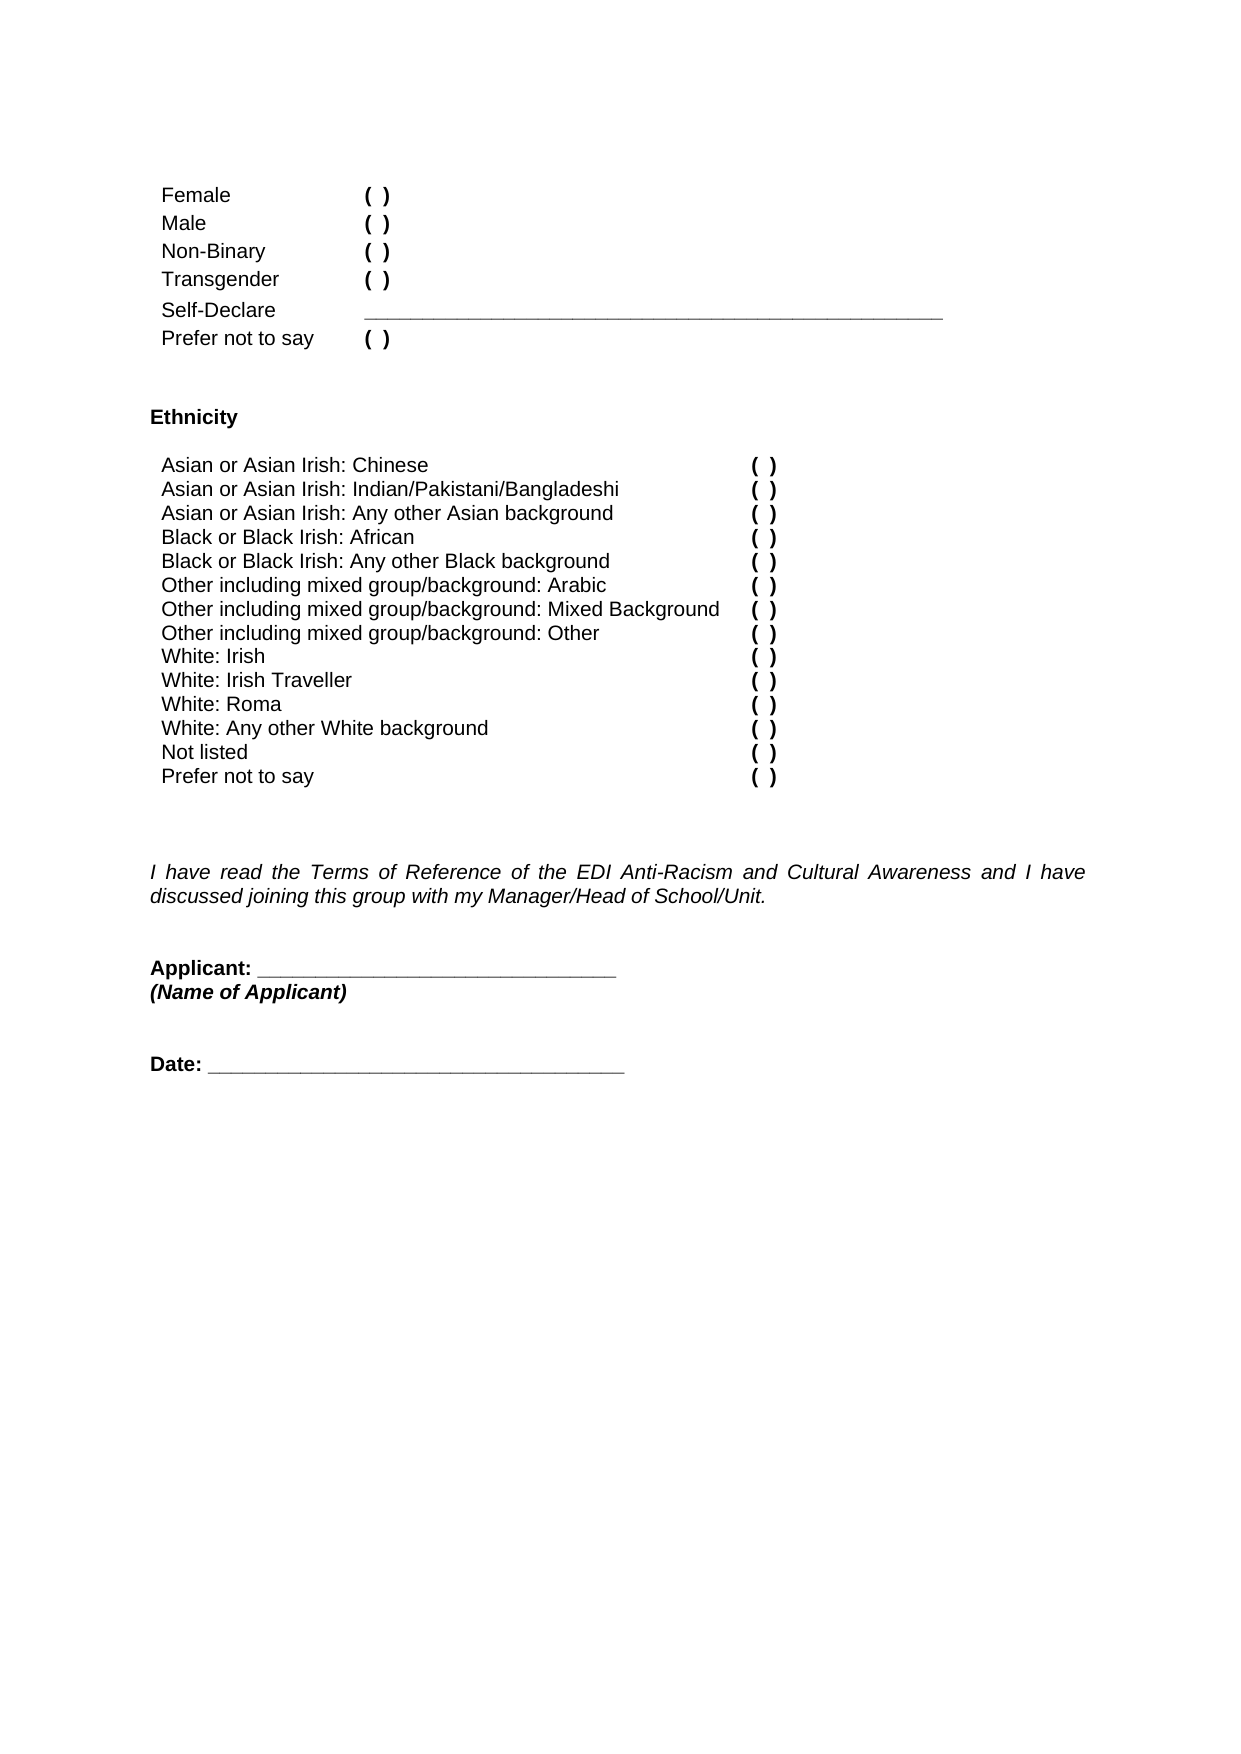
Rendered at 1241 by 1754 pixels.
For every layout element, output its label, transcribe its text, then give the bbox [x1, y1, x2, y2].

table_cell ( ) [740, 644, 1089, 668]
table_cell Asian or Asian Irish: Indian/Pakistani/Bangladeshi [150, 477, 740, 501]
table_cell White: Irish [150, 644, 740, 668]
table_cell Self-Declare [150, 298, 353, 326]
table_cell Prefer not to say [150, 764, 740, 788]
table_cell ( ) [740, 620, 1089, 644]
table_cell Other including mixed group/background: Arabic [150, 573, 740, 596]
table_cell ( ) [353, 326, 976, 353]
text (Name of Applicant) [150, 980, 1090, 1004]
table_cell Prefer not to say [150, 326, 353, 353]
table_cell ( ) [740, 525, 1089, 548]
table_cell ( ) [740, 596, 1089, 620]
table_header ( ) [740, 453, 1089, 477]
table_cell ( ) [740, 549, 1089, 572]
table_cell White: Irish Traveller [150, 668, 740, 692]
table_cell Other including mixed group/background: Mixed Background [150, 596, 740, 620]
table_header Female [150, 183, 353, 211]
table_cell ( ) [353, 266, 976, 298]
table_cell ( ) [740, 477, 1089, 501]
table_cell ( ) [740, 573, 1089, 596]
table_cell White: Any other White background [150, 716, 740, 740]
table_cell __________________________________________________ [353, 298, 976, 326]
table_cell ( ) [740, 740, 1089, 764]
table_cell Transgender [150, 266, 353, 298]
table_cell Asian or Asian Irish: Any other Asian background [150, 501, 740, 524]
table_cell ( ) [740, 716, 1089, 740]
table_header Asian or Asian Irish: Chinese [150, 453, 740, 477]
text I have read the Terms of Reference of the EDI Anti-Racism and Cultural Awareness and I have discussed joining this group with my Manager/Head of School/Unit. [150, 860, 1090, 908]
table_cell ( ) [740, 692, 1089, 716]
table_cell White: Roma [150, 692, 740, 716]
table_cell Other including mixed group/background: Other [150, 620, 740, 644]
table_header ( ) [353, 183, 976, 211]
table_cell Black or Black Irish: African [150, 525, 740, 548]
text Date: ____________________________________ [150, 1052, 1090, 1076]
table_cell Non-Binary [150, 239, 353, 266]
table_cell ( ) [740, 501, 1089, 524]
text Applicant: _______________________________ [150, 956, 1090, 980]
table_cell Male [150, 211, 353, 239]
table_cell ( ) [740, 668, 1089, 692]
table_cell ( ) [353, 211, 976, 239]
table_cell ( ) [353, 239, 976, 266]
table_cell Black or Black Irish: Any other Black background [150, 549, 740, 572]
table_cell ( ) [740, 764, 1089, 788]
table_cell Not listed [150, 740, 740, 764]
text Ethnicity [150, 405, 1090, 429]
